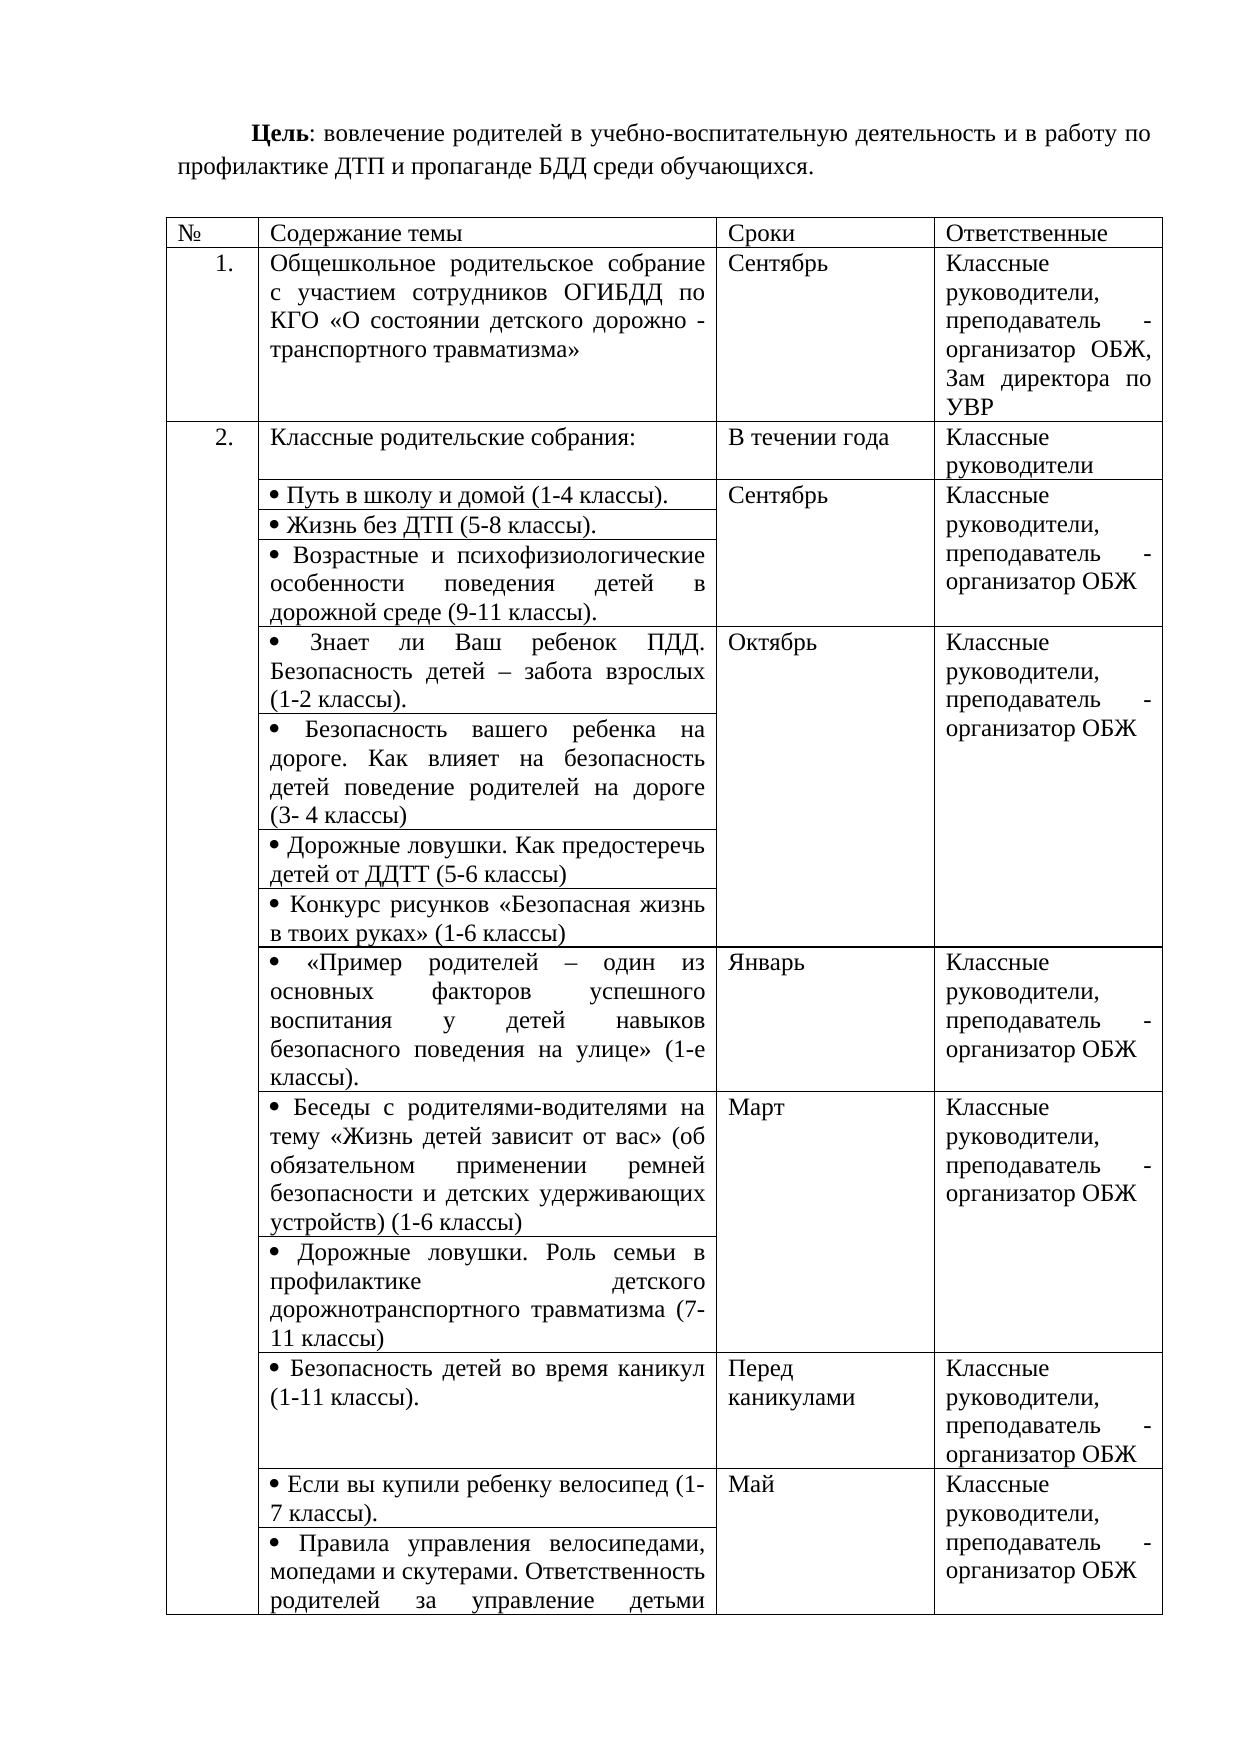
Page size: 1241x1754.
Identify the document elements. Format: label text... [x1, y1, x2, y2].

table_cell Классные руководители, преподаватель -организатор ОБЖ [935, 627, 1162, 946]
table_header Ответственные [935, 218, 1162, 247]
table_cell Классные руководители, преподаватель -организатор ОБЖ [935, 948, 1162, 1091]
table_header Содержание темы [259, 218, 716, 247]
table_cell [167, 248, 258, 421]
table_cell Классные руководители, преподаватель -организатор ОБЖ [935, 1092, 1162, 1352]
table_cell Путь в школу и домой (1-4 классы). [259, 480, 716, 509]
text Цель: вовлечение родителей в учебно-воспитательную деятельность и в работу по профилактике ДТП и пропаганде БДД среди обучающихся. [177, 118, 1152, 180]
table_cell Октябрь [717, 627, 934, 946]
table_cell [259, 1528, 716, 1614]
table_cell Классные руководители, преподаватель -организатор ОБЖ, Зам директора по УВР [935, 248, 1162, 421]
table_cell Классные руководители, преподаватель -организатор ОБЖ [935, 1353, 1162, 1468]
table_cell Сентябрь [717, 480, 934, 626]
table_cell Классные руководители [935, 422, 1162, 479]
table_cell Май [717, 1469, 934, 1614]
table_cell Перед каникулами [717, 1353, 934, 1468]
table_cell Жизнь без ДТП (5-8 классы). [259, 510, 716, 539]
table_header Сроки [717, 218, 934, 247]
table_cell Если вы купили ребенку велосипед (1-7 классы). [259, 1469, 716, 1527]
table_cell Общешкольное родительское собрание с участием сотрудников ОГИБДД по КГО «О состоянии детского дорожно - транспортного травматизма» [259, 248, 716, 421]
table_cell Дорожные ловушки. Роль семьи в профилактике детского дорожнотранспортного травматизма (7-11 классы) [259, 1237, 716, 1352]
table_cell «Пример родителей – один из основных факторов успешного воспитания у детей навыков безопасного поведения на улице» (1-е классы). [259, 948, 716, 1091]
table_cell Конкурс рисунков «Безопасная жизнь в твоих руках» (1-6 классы) [259, 889, 716, 946]
table_cell Дорожные ловушки. Как предостеречь детей от ДДТТ (5-6 классы) [259, 830, 716, 888]
table_cell Беседы с родителями-водителями на тему «Жизнь детей зависит от вас» (об обязательном применении ремней безопасности и детских удерживающих устройств) (1-6 классы) [259, 1092, 716, 1236]
table_cell Январь [717, 948, 934, 1091]
table_cell Классные родительские собрания: [259, 422, 716, 479]
table_cell [167, 422, 258, 1614]
table_cell Безопасность детей во время каникул (1-11 классы). [259, 1353, 716, 1468]
table_cell Классные руководители, преподаватель -организатор ОБЖ [935, 1469, 1162, 1614]
table_cell Возрастные и психофизиологические особенности поведения детей в дорожной среде (9-11 классы). [259, 540, 716, 626]
table_header № [167, 218, 258, 247]
table_cell Март [717, 1092, 934, 1352]
table_cell Сентябрь [717, 248, 934, 421]
table_cell Классные руководители, преподаватель -организатор ОБЖ [935, 480, 1162, 626]
table_cell В течении года [717, 422, 934, 479]
table_cell Безопасность вашего ребенка на дороге. Как влияет на безопасность детей поведение родителей на дороге (3- 4 классы) [259, 714, 716, 829]
table_cell Знает ли Ваш ребенок ПДД. Безопасность детей – забота взрослых (1-2 классы). [259, 627, 716, 713]
